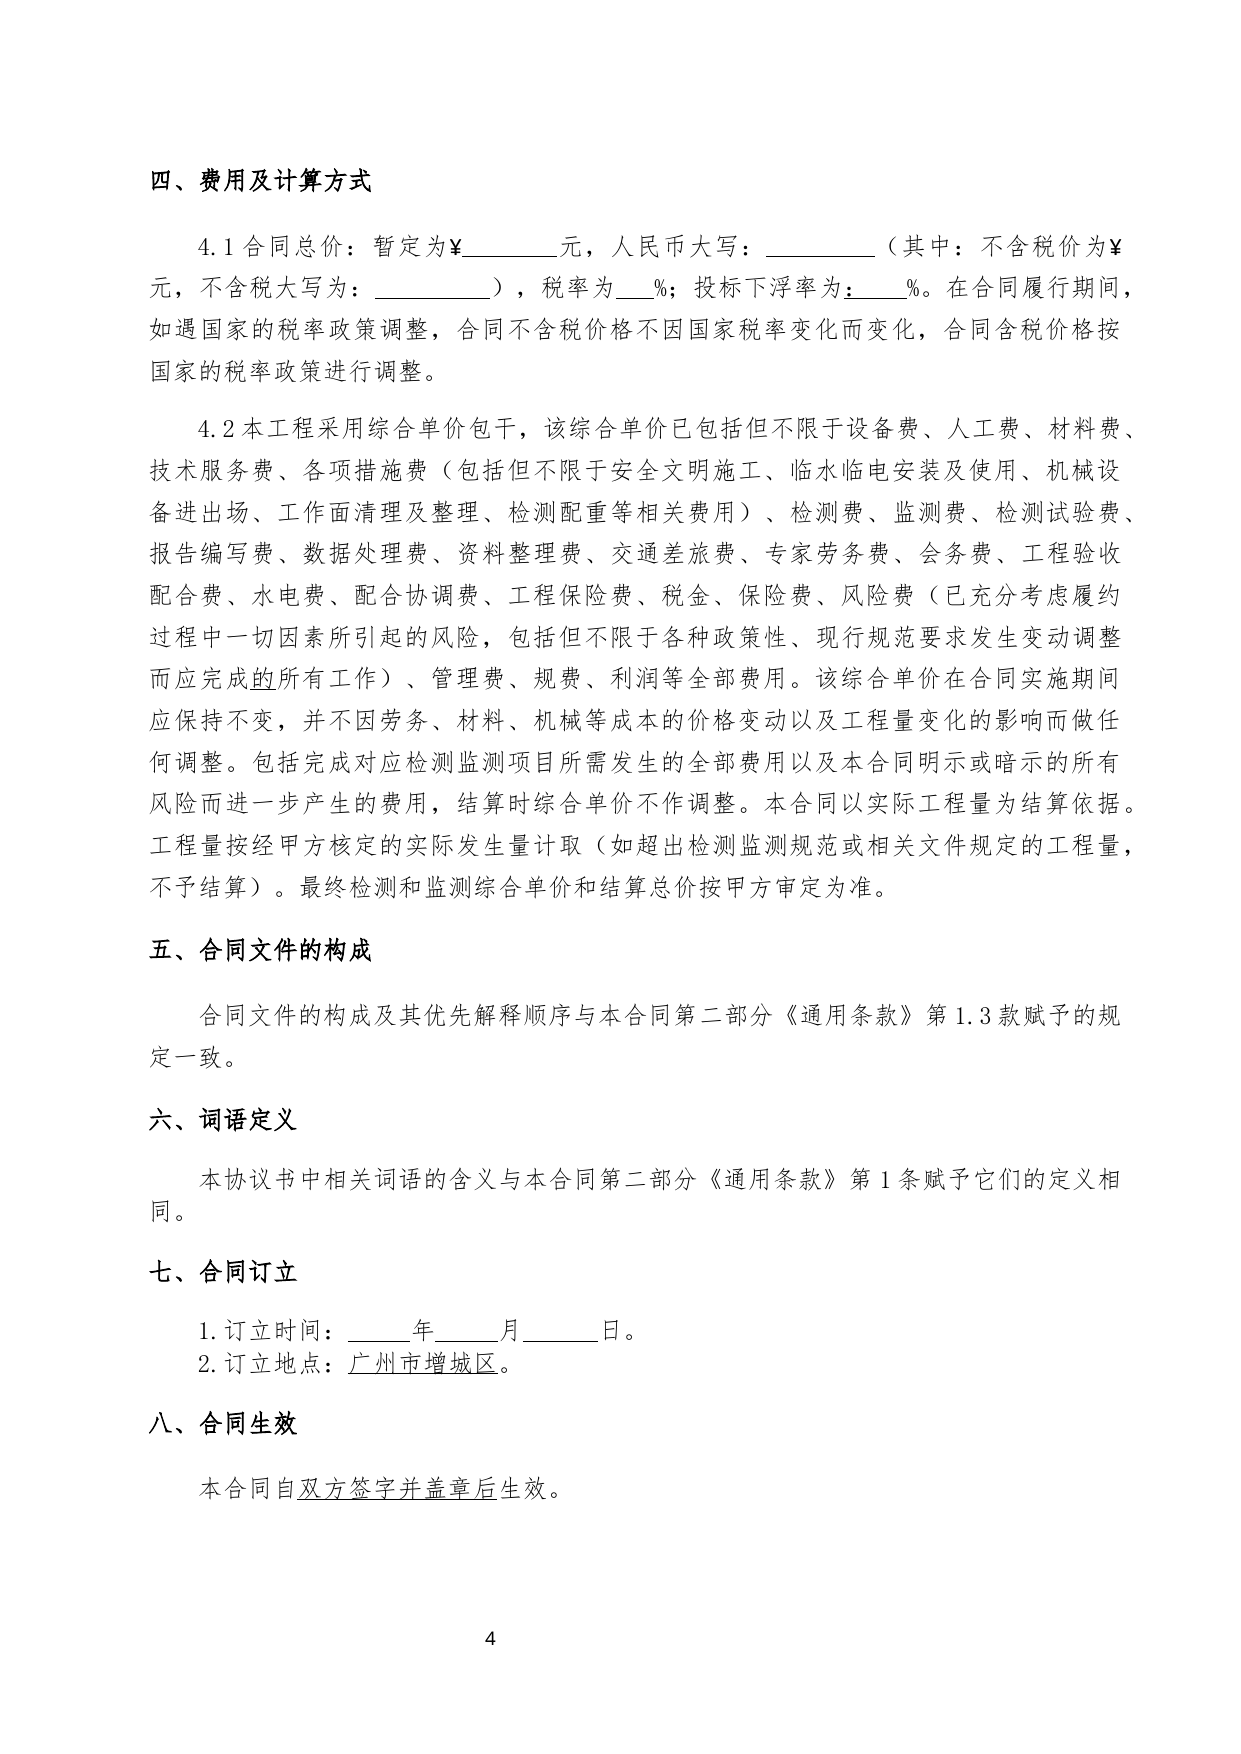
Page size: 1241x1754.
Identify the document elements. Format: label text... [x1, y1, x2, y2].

text 4.1合同总价：暂定为¥ 元，人民币大写： （其中：不含税价为¥ 元，不含税大写为： ），税率为 %；投标下浮率为： %。在合同履行期间，如遇国家的税率政策调整，合同不含税价格不因国家税率变化而变化，合同含税价格按国家的税率政策进行调整。 [148, 222, 1122, 388]
list 费用及计算方式 [148, 162, 1122, 194]
text 本合同自双方签字并盖章后生效。 [148, 1464, 1122, 1506]
text 2.订立地点：广州市增城区。 [148, 1345, 1122, 1378]
list 词语定义 [148, 1102, 1122, 1134]
text 4.2本工程采用综合单价包干，该综合单价已包括但不限于设备费、人工费、材料费、技术服务费、各项措施费（包括但不限于安全文明施工、临水临电安装及使用、机械设备进出场、工作面清理及整理、检测配重等相关费用）、检测费、监测费、检测试验费、报告编写费、数据处理费、资料整理费、交通差旅费、专家劳务费、会务费、工程验收配合费、水电费、配合协调费、工程保险费、税金、保险费、风险费（已充分考虑履约过程中一切因素所引起的风险，包括但不限于各种政策性、现行规范要求发生变动调整而应完成的所有工作）、管理费、规费、利润等全部费用。该综合单价在合同实施期间应保持不变，并不因劳务、材料、机械等成本的价格变动以及工程量变化的影响而做任何调整。包括完成对应检测监测项目所需发生的全部费用以及本合同明示或暗示的所有风险而进一步产生的费用，结算时综合单价不作调整。本合同以实际工程量为结算依据。工程量按经甲方核定的实际发生量计取（如超出检测监测规范或相关文件规定的工程量，不予结算）。最终检测和监测综合单价和结算总价按甲方审定为准。 [148, 404, 1122, 904]
text 1.订立时间： 年 月 日。 [148, 1313, 1122, 1345]
text 合同文件的构成及其优先解释顺序与本合同第二部分《通用条款》第1.3款赋予的规定一致。 [148, 991, 1122, 1074]
text 八、合同生效 [148, 1405, 1122, 1437]
text 七、合同订立 [148, 1253, 1122, 1286]
text 本协议书中相关词语的含义与本合同第二部分《通用条款》第1条赋予它们的定义相同。 [148, 1161, 1122, 1226]
list 合同文件的构成 [148, 932, 1122, 964]
